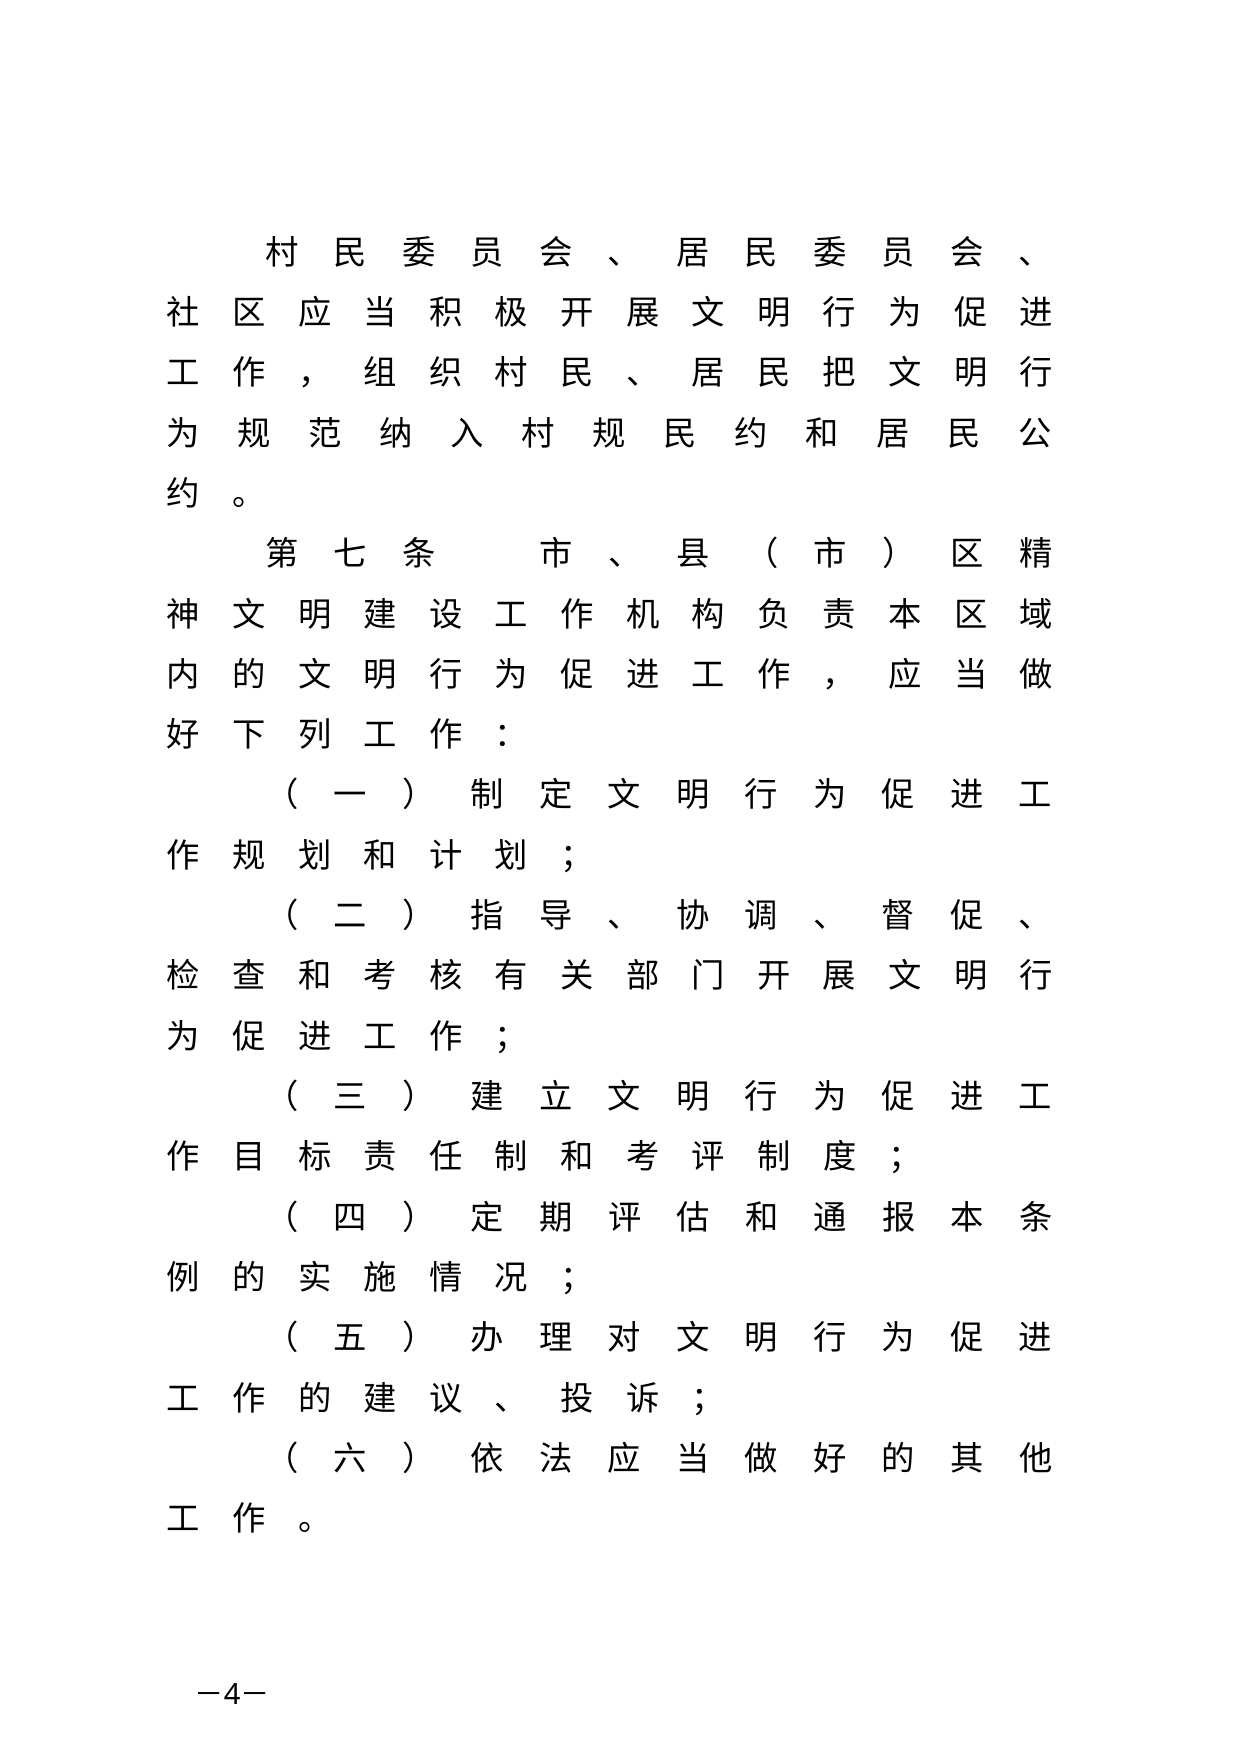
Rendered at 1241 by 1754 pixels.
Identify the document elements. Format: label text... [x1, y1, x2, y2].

text （一）制定文明行为促进工作规划和计划； [167, 762, 1085, 883]
text 第七条 市、县（市）区精神文明建设工作机构负责本区域内的文明行为促进工作，应当做好下列工作： [167, 521, 1085, 762]
text （三）建立文明行为促进工作目标责任制和考评制度； [167, 1064, 1085, 1184]
text （六）依法应当做好的其他工作。 [167, 1426, 1085, 1546]
text （四）定期评估和通报本条例的实施情况； [167, 1184, 1085, 1305]
text （五）办理对文明行为促进工作的建议、投诉； [167, 1305, 1085, 1426]
text 村民委员会、居民委员会、社区应当积极开展文明行为促进工作，组织村民、居民把文明行为规范纳入村规民约和居民公约。 [167, 219, 1085, 521]
text （二）指导、协调、督促、检查和考核有关部门开展文明行为促进工作； [167, 883, 1085, 1064]
